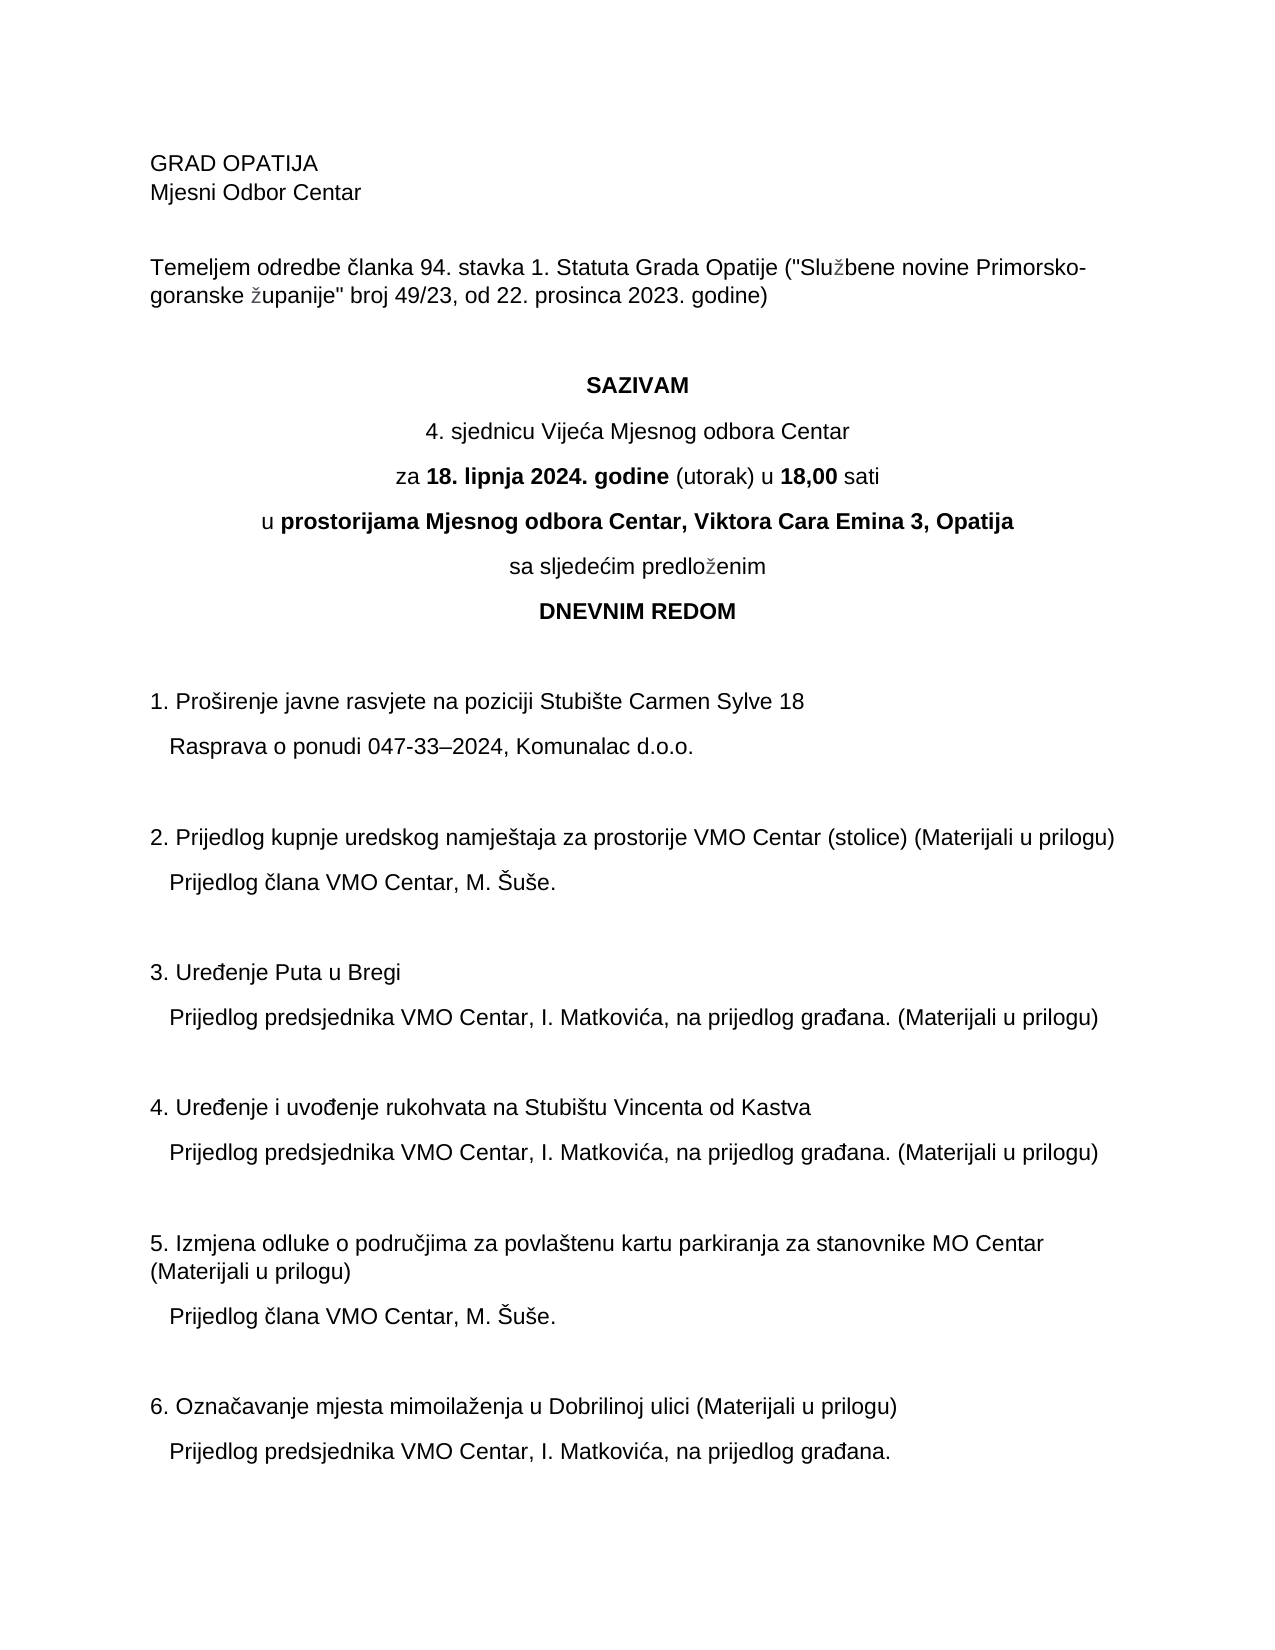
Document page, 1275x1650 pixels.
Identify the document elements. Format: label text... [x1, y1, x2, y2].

text Prijedlog člana VMO Centar, M. Šuše. [150, 869, 1125, 895]
text Prijedlog predsjednika VMO Centar, I. Matkovića, na prijedlog građana. [150, 1438, 1125, 1465]
text DNEVNIM REDOM [150, 598, 1125, 624]
text Prijedlog predsjednika VMO Centar, I. Matkovića, na prijedlog građana. (Materijali u prilogu) [150, 1004, 1125, 1030]
text 6. Označavanje mjesta mimoilaženja u Dobrilinoj ulici (Materijali u prilogu) [150, 1393, 1125, 1419]
text za 18. lipnja 2024. godine (utorak) u 18,00 sati [150, 463, 1125, 489]
text 1. Proširenje javne rasvjete na poziciji Stubište Carmen Sylve 18 [150, 688, 1125, 714]
text Rasprava o ponudi 047-33–2024, Komunalac d.o.o. [150, 733, 1125, 760]
text 4. sjednicu Vijeća Mjesnog odbora Centar [150, 418, 1125, 444]
text GRAD OPATIJA Mjesni Odbor Centar [150, 150, 1125, 235]
text 2. Prijedlog kupnje uredskog namještaja za prostorije VMO Centar (stolice) (Materijali u prilogu) [150, 823, 1125, 850]
text Temeljem odredbe članka 94. stavka 1. Statuta Grada Opatije ("Službene novine Primorsko-goranske županije" broj 49/23, od 22. prosinca 2023. godine) [150, 254, 1125, 309]
text sa sljedećim predloženim [150, 553, 1125, 579]
text u prostorijama Mjesnog odbora Centar, Viktora Cara Emina 3, Opatija [150, 508, 1125, 534]
text 5. Izmjena odluke o područjima za povlaštenu kartu parkiranja za stanovnike MO Centar (Materijali u prilogu) [150, 1229, 1125, 1284]
text 4. Uređenje i uvođenje rukohvata na Stubištu Vincenta od Kastva [150, 1094, 1125, 1121]
text SAZIVAM [150, 372, 1125, 399]
text 3. Uređenje Puta u Bregi [150, 959, 1125, 985]
text Prijedlog člana VMO Centar, M. Šuše. [150, 1303, 1125, 1329]
text Prijedlog predsjednika VMO Centar, I. Matkovića, na prijedlog građana. (Materijali u prilogu) [150, 1139, 1125, 1166]
